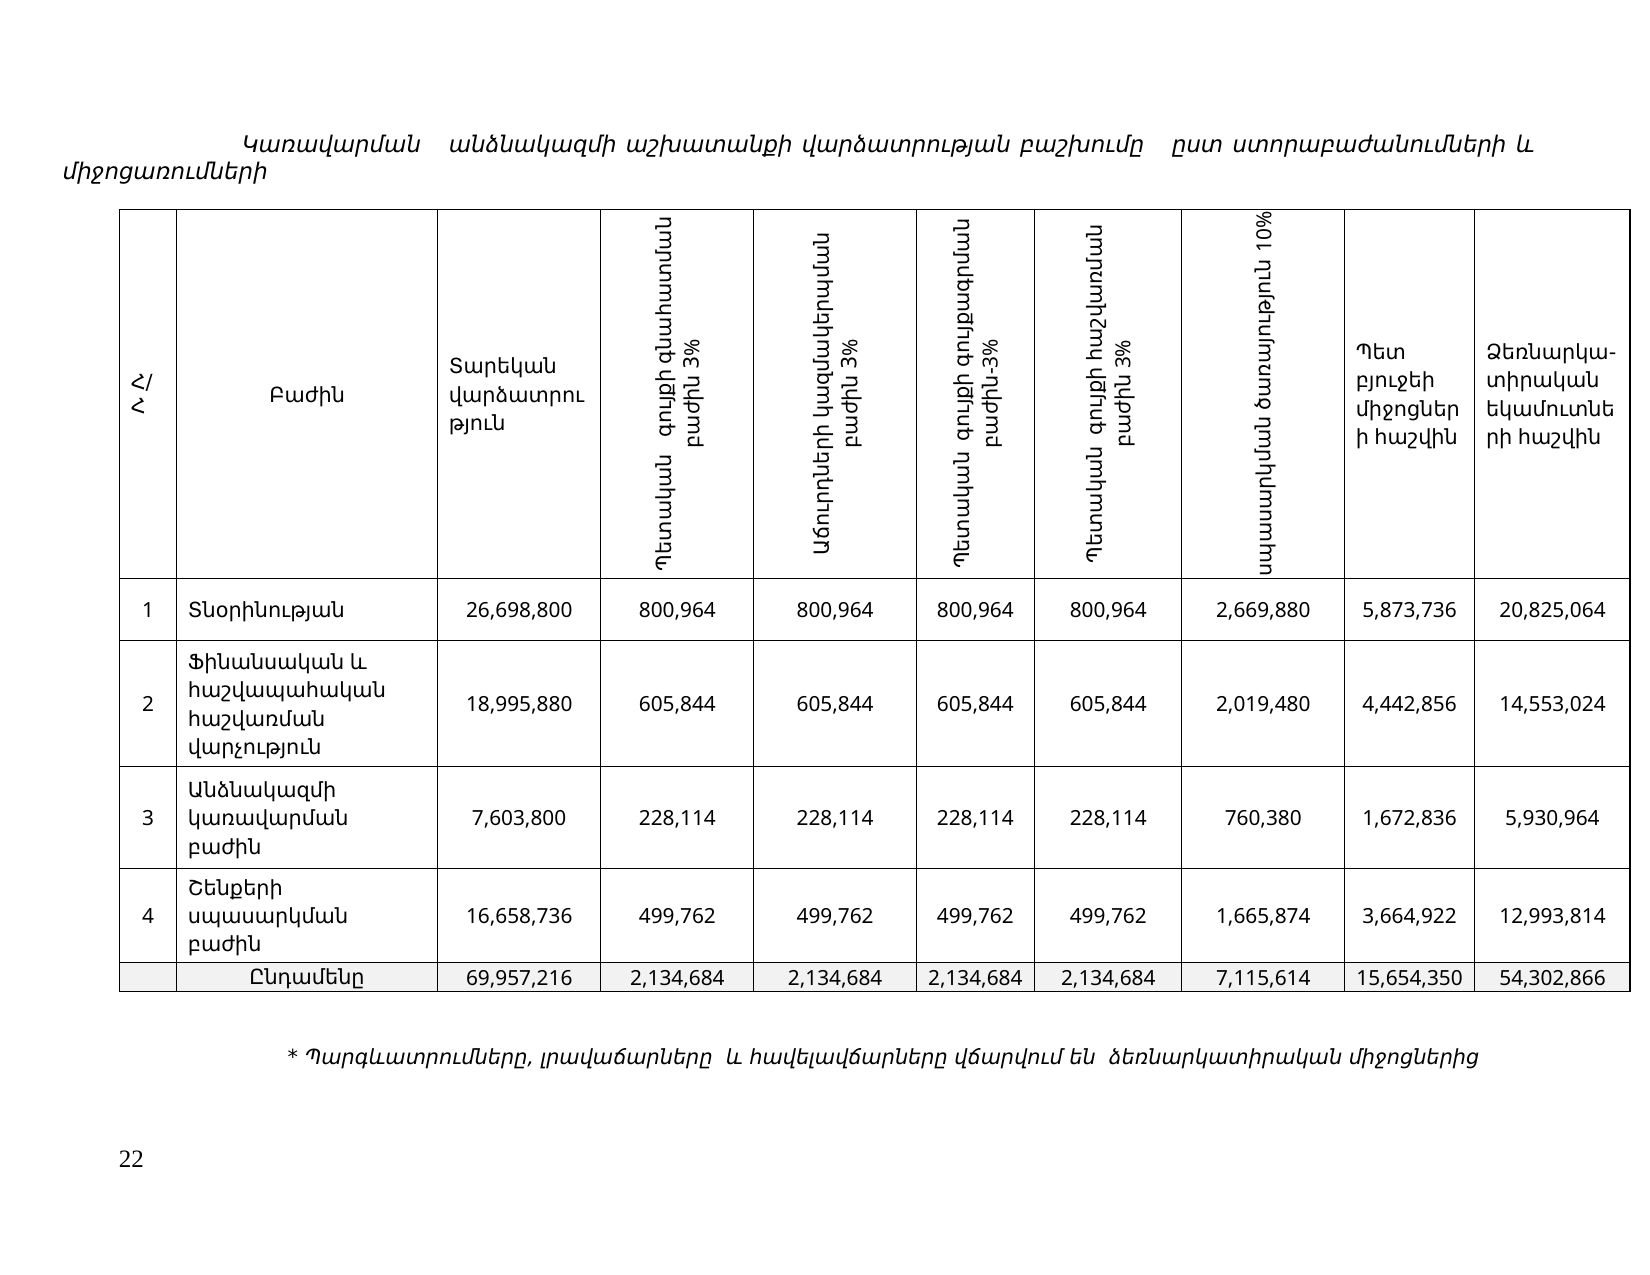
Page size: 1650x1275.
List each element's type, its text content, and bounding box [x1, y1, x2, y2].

table_cell 5,930,964 [1475, 767, 1629, 868]
table_cell 760,380 [1182, 767, 1344, 868]
table_cell 1 [120, 579, 176, 640]
table_cell 4 [120, 869, 176, 962]
table_cell 800,964 [601, 579, 753, 640]
table_cell 228,114 [601, 767, 753, 868]
table_header Աճուրդների կազմակերպման բաժին 3% [754, 210, 916, 578]
table_cell 54,302,866 [1475, 963, 1629, 991]
table_cell 3,664,922 [1345, 869, 1474, 962]
table_cell 26,698,800 [438, 579, 600, 640]
table_cell 228,114 [1035, 767, 1181, 868]
table_cell [120, 963, 176, 991]
table_header Ձեռնարկա-տիրական եկամուտների հաշվին [1475, 210, 1629, 578]
table_header Պետական գույքի հաշվառման բաժին 3% [1035, 210, 1181, 578]
table_cell Ֆինանսական և հաշվապահական հաշվառման վարչություն [177, 641, 437, 766]
table_cell 1,665,874 [1182, 869, 1344, 962]
table_cell 18,995,880 [438, 641, 600, 766]
table_cell Անձնակազմի կառավարման բաժին [177, 767, 437, 868]
table_cell 605,844 [754, 641, 916, 766]
table_cell 12,993,814 [1475, 869, 1629, 962]
table_cell 800,964 [754, 579, 916, 640]
table_cell 69,957,216 [438, 963, 600, 991]
table_cell Ընդամենը [177, 963, 437, 991]
table_header Պետական գույքի գնահատման բաժին 3% [601, 210, 753, 578]
table_cell 2,669,880 [1182, 579, 1344, 640]
table_cell 4,442,856 [1345, 641, 1474, 766]
table_cell 5,873,736 [1345, 579, 1474, 640]
list * Պարգևատրումները, լրավաճարները և հավելավճարները վճարվում են ձեռնարկատիրական միջոցներից [62, 1045, 1538, 1069]
table_cell 499,762 [917, 869, 1034, 962]
table_cell 499,762 [1035, 869, 1181, 962]
table_cell Շենքերի սպասարկման բաժին [177, 869, 437, 962]
table_cell 605,844 [917, 641, 1034, 766]
table_cell 3 [120, 767, 176, 868]
table_cell 15,654,350 [1345, 963, 1474, 991]
table_cell 228,114 [754, 767, 916, 868]
list Կառավարման անձնակազմի աշխատանքի վարձատրության բաշխումը ըստ ստորաբաժանումների և միջոցառումների [62, 132, 1538, 185]
table_cell 605,844 [601, 641, 753, 766]
table_header Պետ բյուջեի միջոցների հաշվին [1345, 210, 1474, 578]
table_header Բաժին [177, 210, 437, 578]
table_cell 7,115,614 [1182, 963, 1344, 991]
table_cell 2,019,480 [1182, 641, 1344, 766]
table_cell 1,672,836 [1345, 767, 1474, 868]
table_cell 14,553,024 [1475, 641, 1629, 766]
table_cell 499,762 [601, 869, 753, 962]
table_cell 800,964 [917, 579, 1034, 640]
table_header Հ/Հ [120, 210, 176, 578]
table_cell 7,603,800 [438, 767, 600, 868]
table_cell 2,134,684 [601, 963, 753, 991]
table_cell Տնօրինության [177, 579, 437, 640]
table_cell 16,658,736 [438, 869, 600, 962]
table_cell 2,134,684 [754, 963, 916, 991]
table_cell 800,964 [1035, 579, 1181, 640]
table_cell 2,134,684 [1035, 963, 1181, 991]
table_header Պետական գույքի գույքագրման բաժին-3% [917, 210, 1034, 578]
table_header Տարեկան վարձատրություն [438, 210, 600, 578]
table_header սպասարկման ծառայություն 10% [1182, 210, 1344, 578]
table_cell 499,762 [754, 869, 916, 962]
table_cell 2 [120, 641, 176, 766]
table_cell 20,825,064 [1475, 579, 1629, 640]
table_cell 2,134,684 [917, 963, 1034, 991]
table_cell 228,114 [917, 767, 1034, 868]
table_cell 605,844 [1035, 641, 1181, 766]
